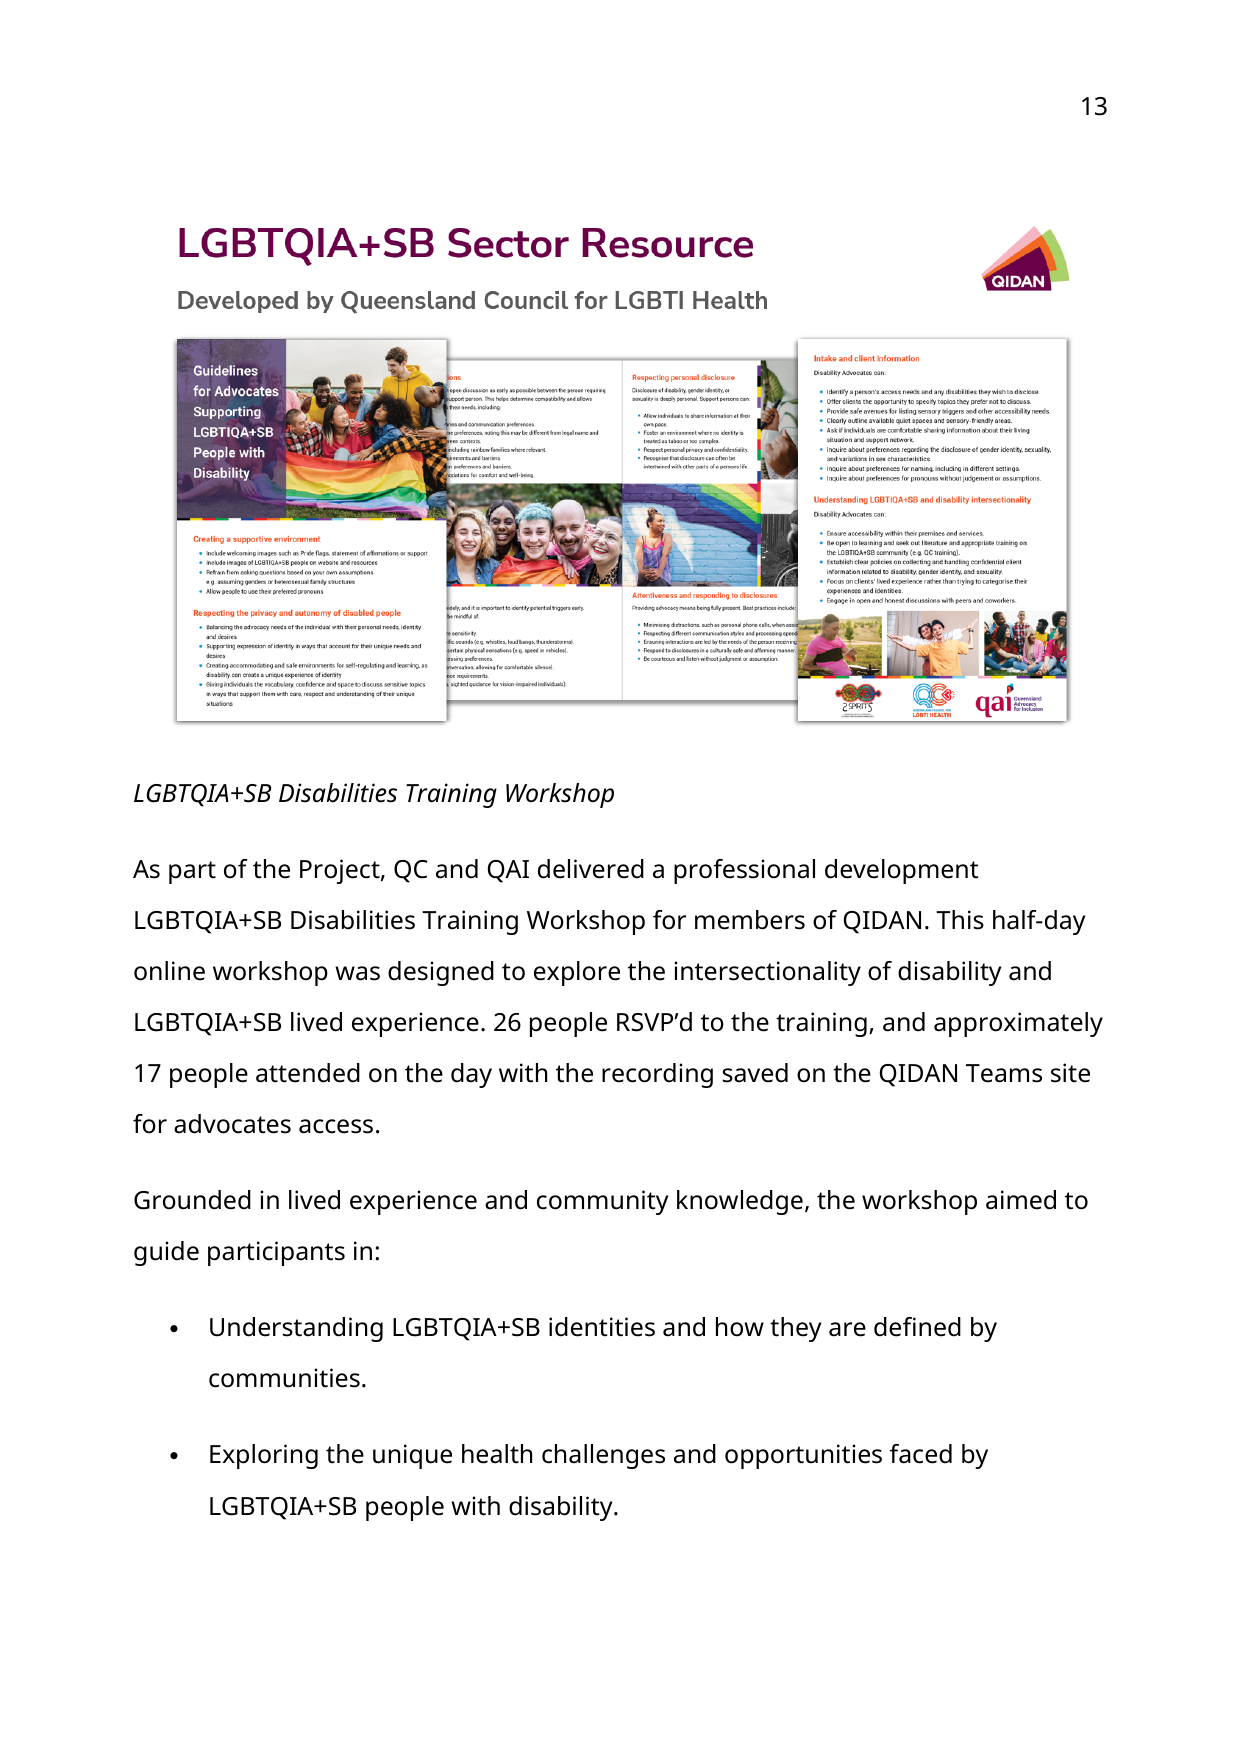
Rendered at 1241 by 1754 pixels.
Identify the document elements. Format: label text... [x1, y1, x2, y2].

text As part of the Project, QC and QAI delivered a professional development LGBTQIA+SB Disabilities Training Workshop for members of QIDAN. This half-day online workshop was designed to explore the intersectionality of disability and LGBTQIA+SB lived experience. 26 people RSVP’d to the training, and approximately 17 people attended on the day with the recording saved on the QIDAN Teams site for advocates access. [133, 852, 1108, 1141]
text LGBTQIA+SB Disabilities Training Workshop [133, 776, 1108, 810]
picture [132, 188, 1108, 734]
list Understanding LGBTQIA+SB identities and how they are defined by communities. [170, 1310, 1108, 1395]
list Exploring the unique health challenges and opportunities faced by LGBTQIA+SB people with disability. [170, 1437, 1108, 1522]
text Grounded in lived experience and community knowledge, the workshop aimed to guide participants in: [133, 1183, 1108, 1268]
